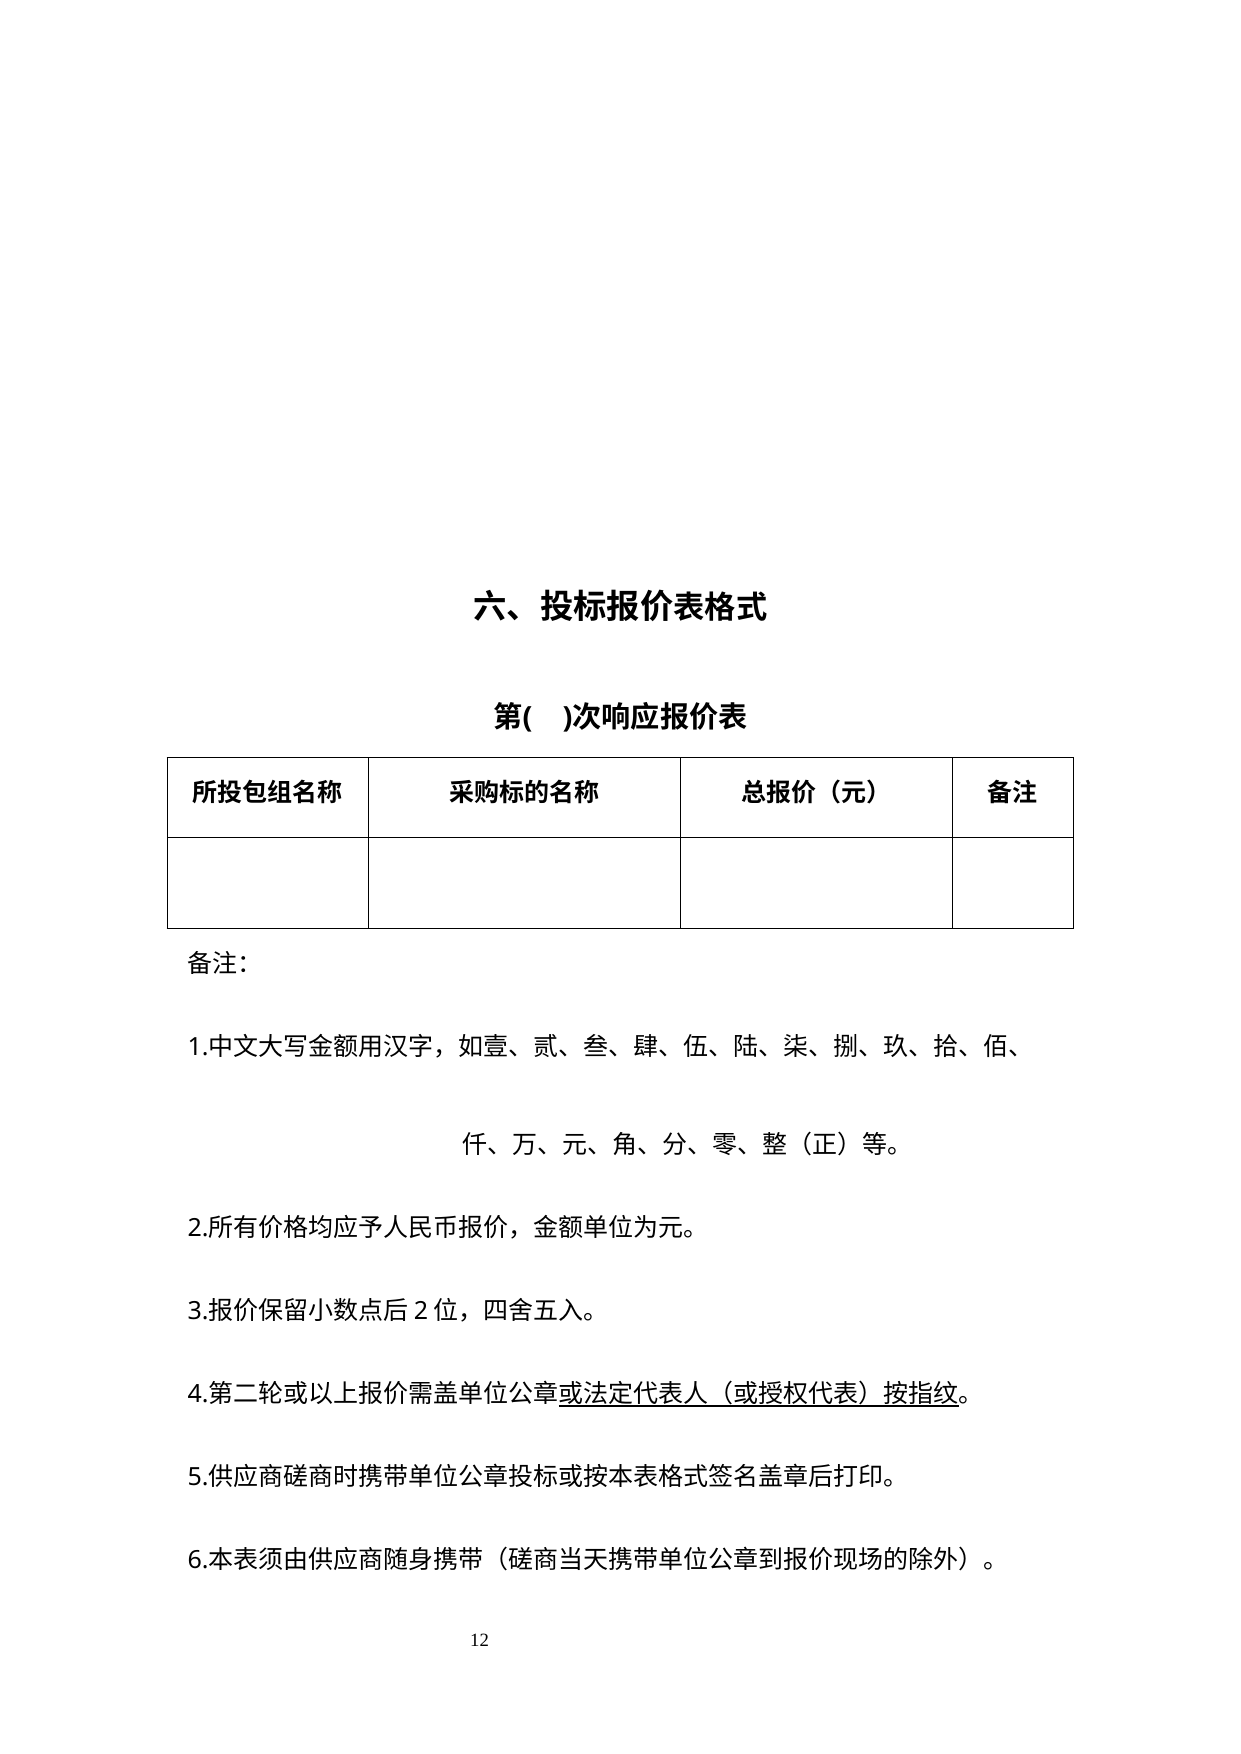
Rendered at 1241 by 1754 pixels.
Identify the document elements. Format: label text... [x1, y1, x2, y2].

text 6.本表须由供应商随身携带（磋商当天携带单位公章到报价现场的除外）。 [187, 1526, 1053, 1591]
text 5.供应商磋商时携带单位公章投标或按本表格式签名盖章后打印。 [187, 1442, 1053, 1507]
text 六、投标报价表格式 [187, 572, 1053, 637]
text 2.所有价格均应予人民币报价，金额单位为元。 [187, 1193, 1053, 1258]
table_cell [681, 838, 952, 928]
text 3.报价保留小数点后2位，四舍五入。 [187, 1276, 1053, 1341]
table_cell [168, 838, 368, 928]
text 备注： [187, 929, 1053, 994]
table_cell [953, 838, 1073, 928]
text 1.中文大写金额用汉字，如壹、贰、叁、肆、伍、陆、柒、捌、玖、拾、佰、仟、万、元、角、分、零、整（正）等。 [187, 1012, 1053, 1175]
text 第( )次响应报价表 [187, 693, 1053, 736]
table_header 备注 [953, 758, 1073, 837]
table_header 采购标的名称 [369, 758, 680, 837]
table_header 总报价（元） [681, 758, 952, 837]
table_cell [369, 838, 680, 928]
text 4.第二轮或以上报价需盖单位公章或法定代表人（或授权代表）按指纹。 [187, 1359, 1053, 1424]
table_header 所投包组名称 [168, 758, 368, 837]
